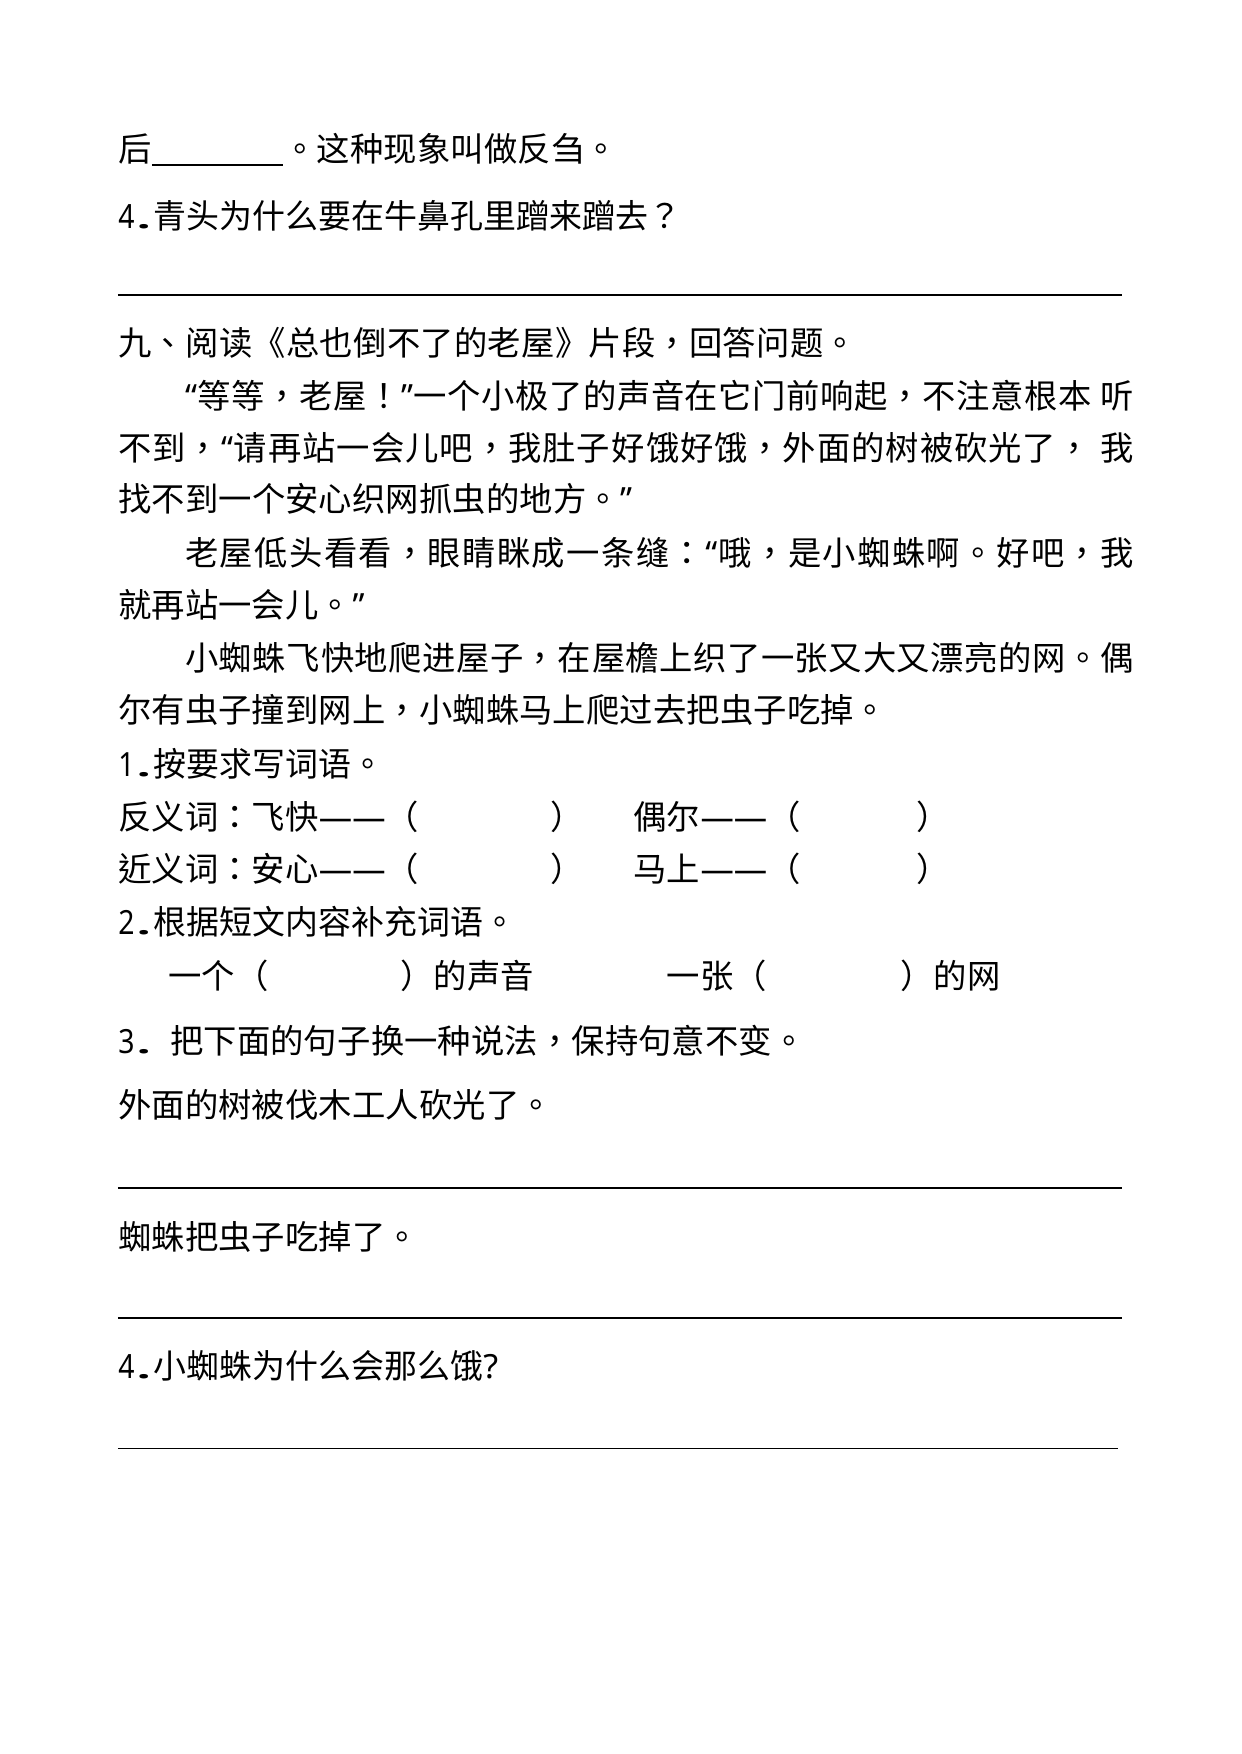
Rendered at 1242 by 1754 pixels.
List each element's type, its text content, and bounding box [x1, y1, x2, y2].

text 后 。这种现象叫做反刍。 [118, 121, 1137, 169]
text 3. 把下面的句子换一种说法，保持句意不变。 外面的树被伐木工人砍光了。 [118, 998, 813, 1128]
text “等等，老屋！”一个小极了的声音在它门前响起，不注意根本 听不到，“请再站一会儿吧，我肚子好饿好饿，外面的树被砍光了， 我找不到一个安心织网抓虫的地方。” [118, 373, 1134, 522]
text 老屋低头看看，眼睛眯成一条缝：“哦，是小蜘蛛啊。好吧，我 就再站一会儿。” [118, 530, 1134, 627]
text 1.按要求写词语。 [118, 740, 1137, 786]
text 九、阅读《总也倒不了的老屋》片段，回答问题。 [118, 321, 1137, 364]
text 蜘蛛把虫子吃掉了。 [118, 1214, 1137, 1254]
text 一个（ ）的声音 一张（ ）的网 [168, 953, 1137, 998]
text 小蜘蛛飞快地爬进屋子，在屋檐上织了一张又大又漂亮的网。偶 尔有虫子撞到网上，小蜘蛛马上爬过去把虫子吃掉。 [118, 635, 1134, 732]
text 2.根据短文内容补充词语。 [118, 899, 1137, 944]
text 4.小蜘蛛为什么会那么饿? [118, 1344, 1137, 1388]
text 反义词：飞快——（ ） 偶尔——（ ） 近义词：安心——（ ） 马上——（ ） [118, 794, 963, 891]
text 4.青头为什么要在牛鼻孔里蹭来蹭去？ [118, 178, 1137, 230]
